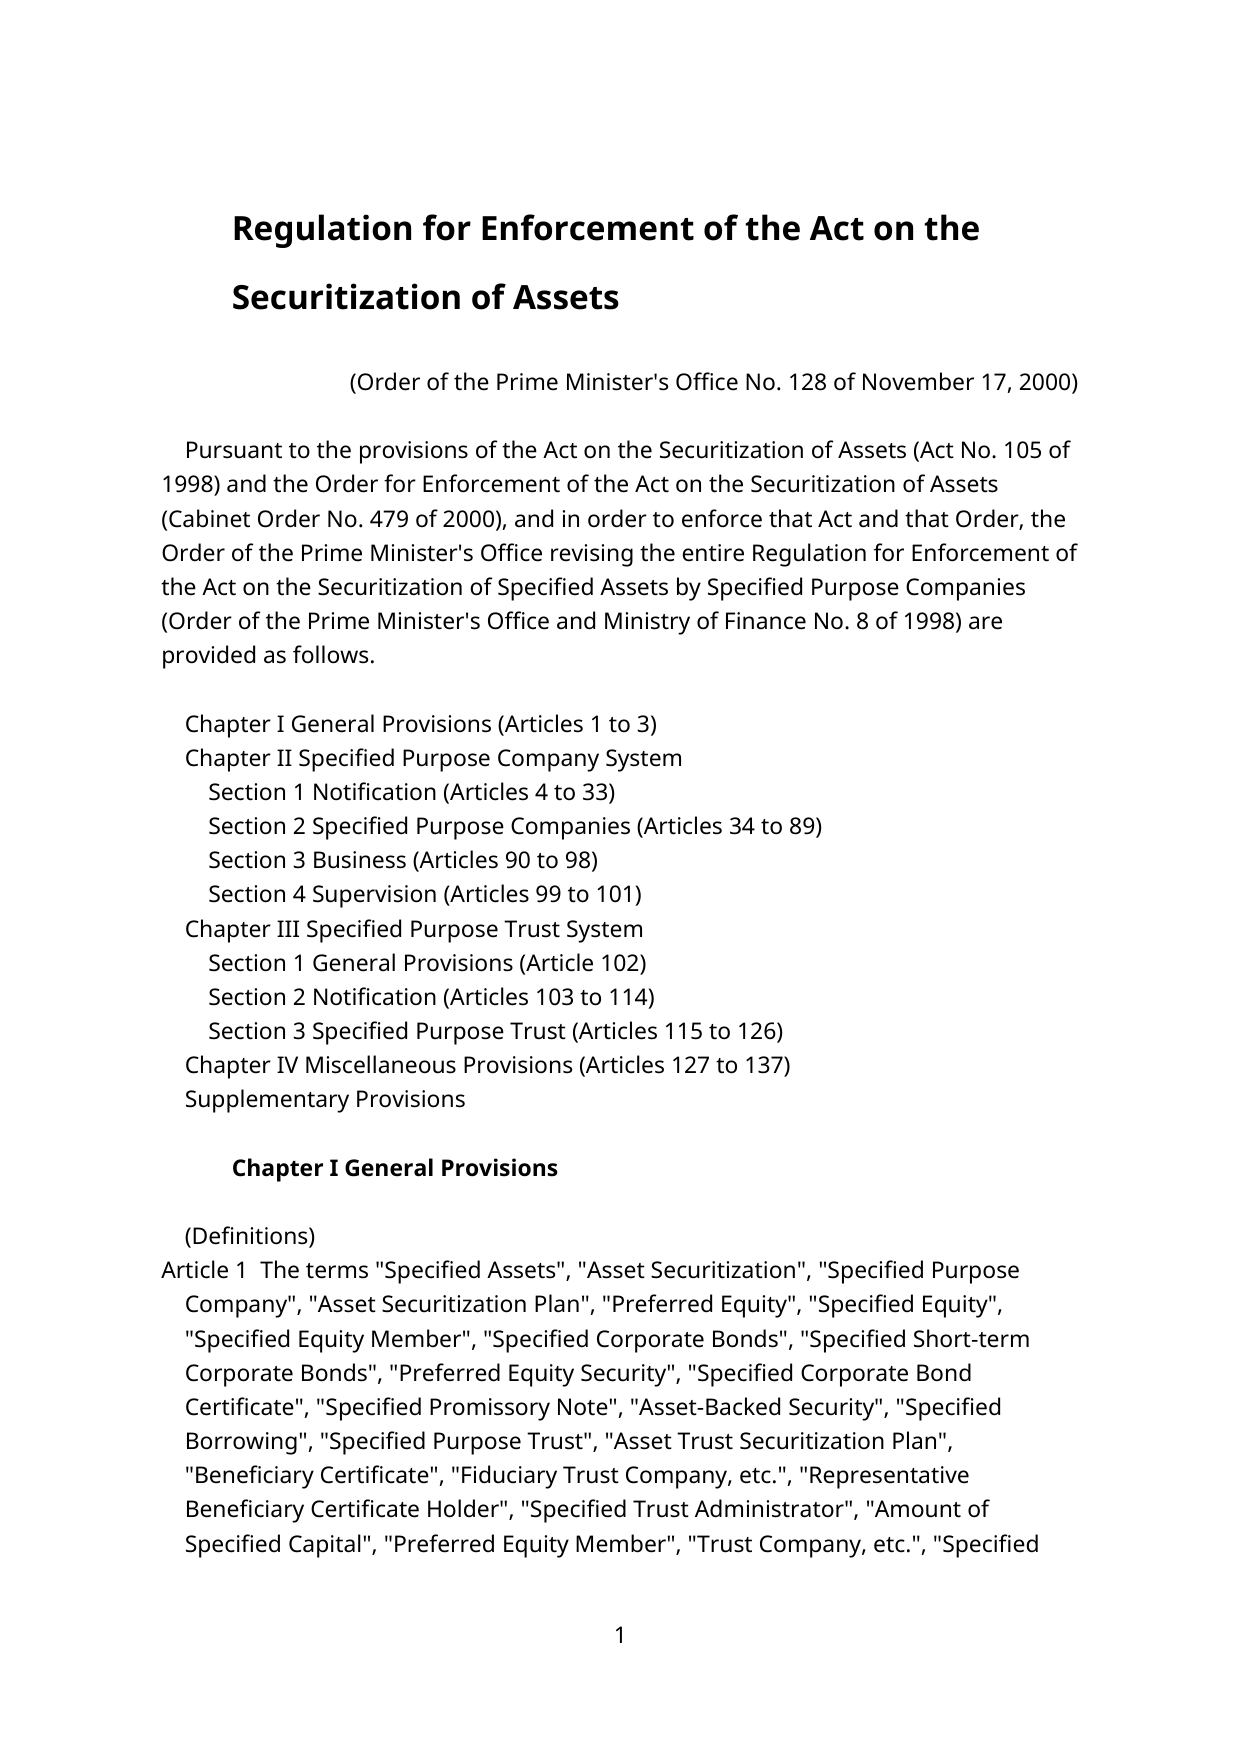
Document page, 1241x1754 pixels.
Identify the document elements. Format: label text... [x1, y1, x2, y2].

text Chapter I General Provisions (Articles 1 to 3) [184, 706, 1079, 740]
text (Definitions) [184, 1219, 1079, 1253]
text Section 2 Notification (Articles 103 to 114) [207, 979, 1079, 1014]
text (Order of the Prime Minister's Office No. 128 of November 17, 2000) [161, 364, 1079, 399]
text Chapter I General Provisions [230, 1150, 1079, 1184]
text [161, 1253, 1079, 1560]
text Section 3 Specified Purpose Trust (Articles 115 to 126) [207, 1014, 1079, 1048]
text Regulation for Enforcement of the Act on the Securitization of Assets [230, 194, 1079, 330]
text Chapter IV Miscellaneous Provisions (Articles 127 to 137) [184, 1048, 1079, 1082]
text Section 1 Notification (Articles 4 to 33) [207, 774, 1079, 809]
text Section 3 Business (Articles 90 to 98) [207, 843, 1079, 877]
text Chapter III Specified Purpose Trust System [184, 911, 1079, 945]
text Chapter II Specified Purpose Company System [184, 740, 1079, 774]
text Section 4 Supervision (Articles 99 to 101) [207, 877, 1079, 911]
text Supplementary Provisions [184, 1082, 1079, 1116]
text Section 2 Specified Purpose Companies (Articles 34 to 89) [207, 809, 1079, 843]
text Pursuant to the provisions of the Act on the Securitization of Assets (Act No. 105 of 1998) and the Order for Enforcement of the Act on the Securitization of Assets (Cabinet Order No. 479 of 2000), and in order to enforce that Act and that Order, the Order of the Prime Minister's Office revising the entire Regulation for Enforcement of the Act on the Securitization of Specified Assets by Specified Purpose Companies (Order of the Prime Minister's Office and Ministry of Finance No. 8 of 1998) are provided as follows. [161, 433, 1079, 672]
text Section 1 General Provisions (Article 102) [207, 945, 1079, 979]
